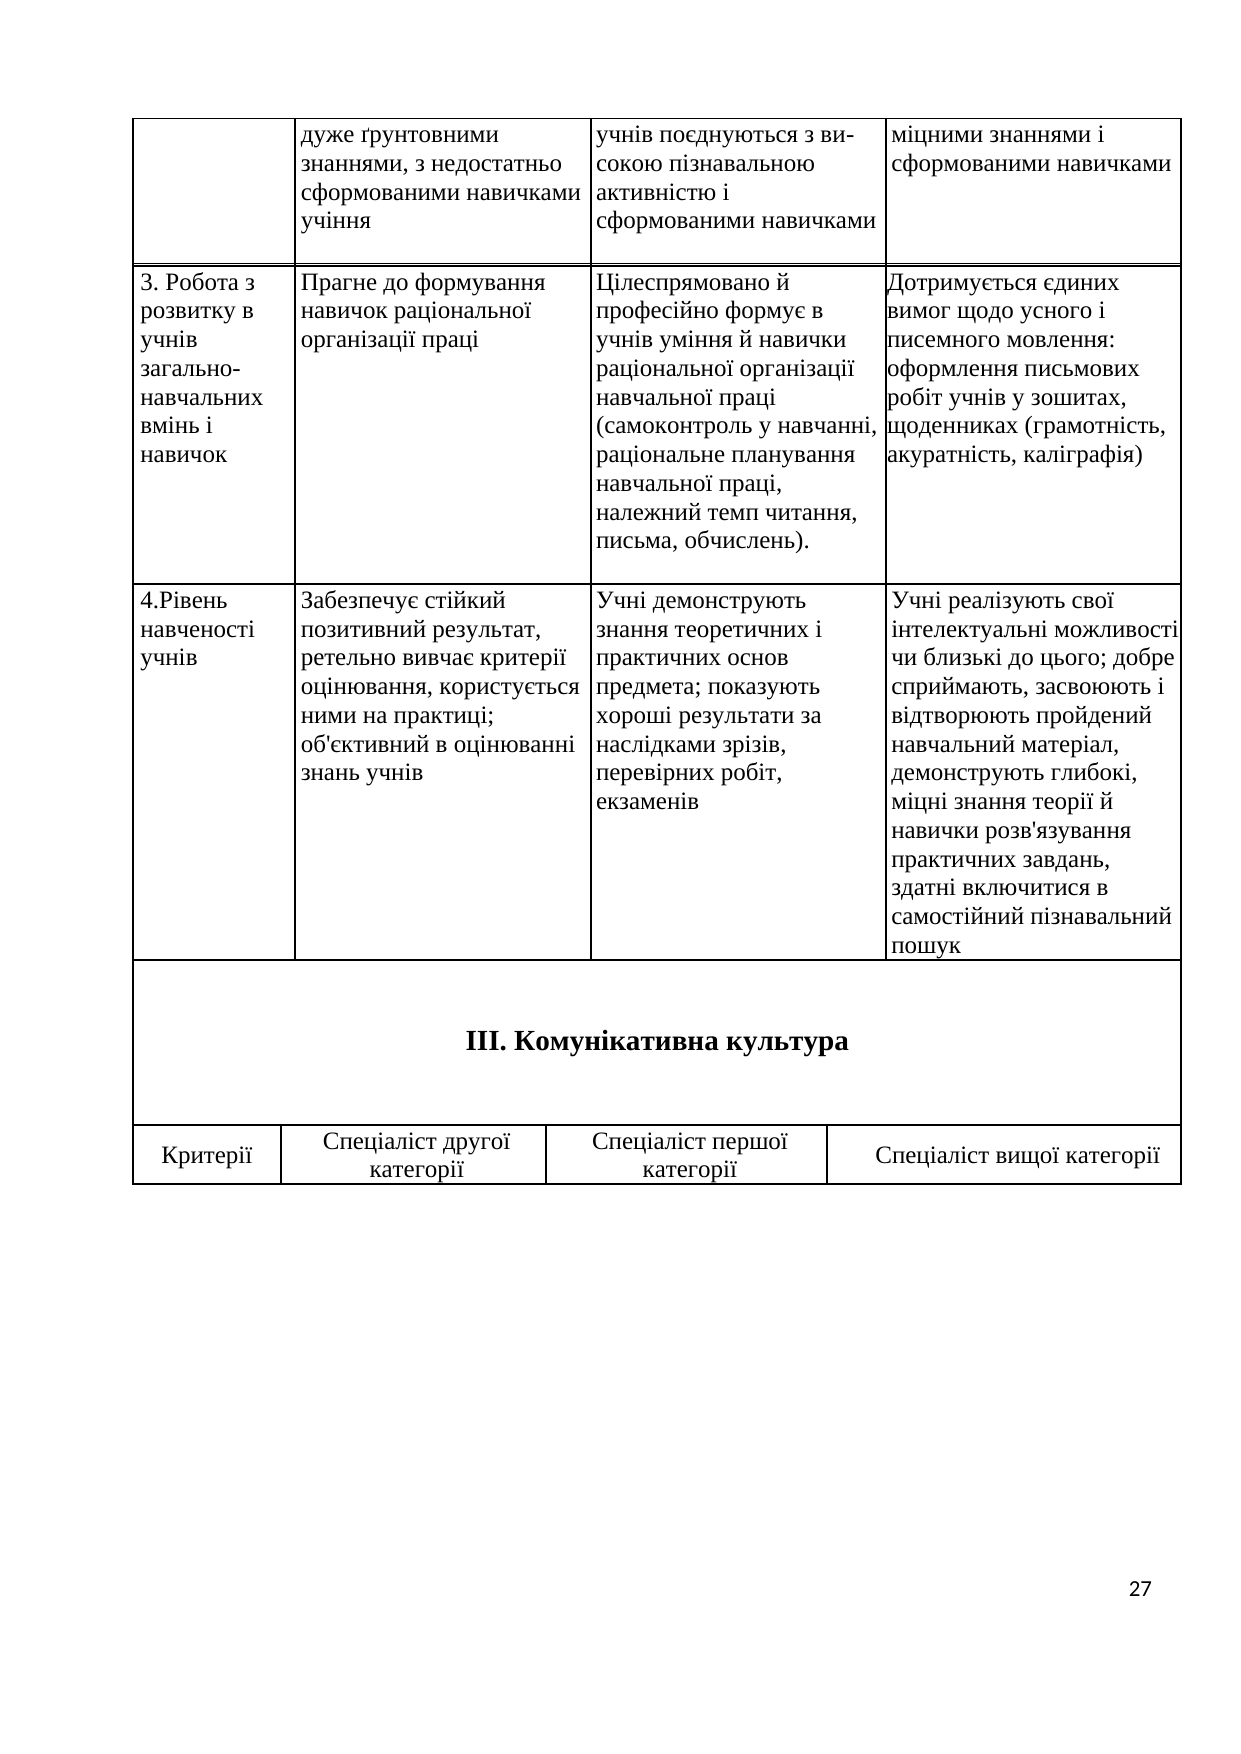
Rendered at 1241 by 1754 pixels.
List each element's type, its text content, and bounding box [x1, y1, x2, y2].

table_cell 3. Робота з розвитку в учнів загально- навчальних вмінь і навичок [134, 267, 294, 583]
table_cell Спеціаліст вищої категорії [828, 1126, 1180, 1183]
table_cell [134, 119, 294, 263]
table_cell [887, 119, 1180, 263]
table_cell ІІІ. Комунікативна культура [134, 961, 1180, 1124]
table_cell Учні демонструють знання теоретичних і практичних основ предмета; показують хороші результати за наслідками зрізів, перевірних робіт, екзаменів [592, 585, 885, 959]
table_cell Прагне до формування навичок раціональної організації праці [296, 267, 590, 583]
table_cell Спеціаліст першої категорії [547, 1126, 826, 1183]
table_cell Критерії [134, 1126, 280, 1183]
table_cell 4.Рівень навченості учнів [134, 585, 294, 959]
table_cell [296, 119, 590, 263]
table_cell Спеціаліст другої категорії [282, 1126, 545, 1183]
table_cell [592, 119, 885, 263]
table_cell Учні реалізують свої інтелектуальні можливості чи близькі до цього; добре сприймають, засвоюють і відтворюють пройдений навчальний матеріал, демонструють глибокі, міцні знання теорії й навички розв'язування практичних завдань, здатні включитися в самостійний пізнавальний пошук [887, 585, 1180, 959]
table_cell Забезпечує стійкий позитивний результат, ретельно вивчає критерії оцінювання, користується ними на практиці; об'єктивний в оцінюванні знань учнів [296, 585, 590, 959]
table_cell Цілеспрямовано й професійно формує в учнів уміння й навички раціональної організації навчальної праці (самоконтроль у навчанні, раціональне планування навчальної праці, належний темп читання, письма, обчислень). [592, 267, 885, 583]
table_cell Дотримується єдиних вимог щодо усного і писемного мовлення: оформлення письмових робіт учнів у зошитах, щоденниках (грамотність, акуратність, каліграфія) [887, 267, 1180, 583]
